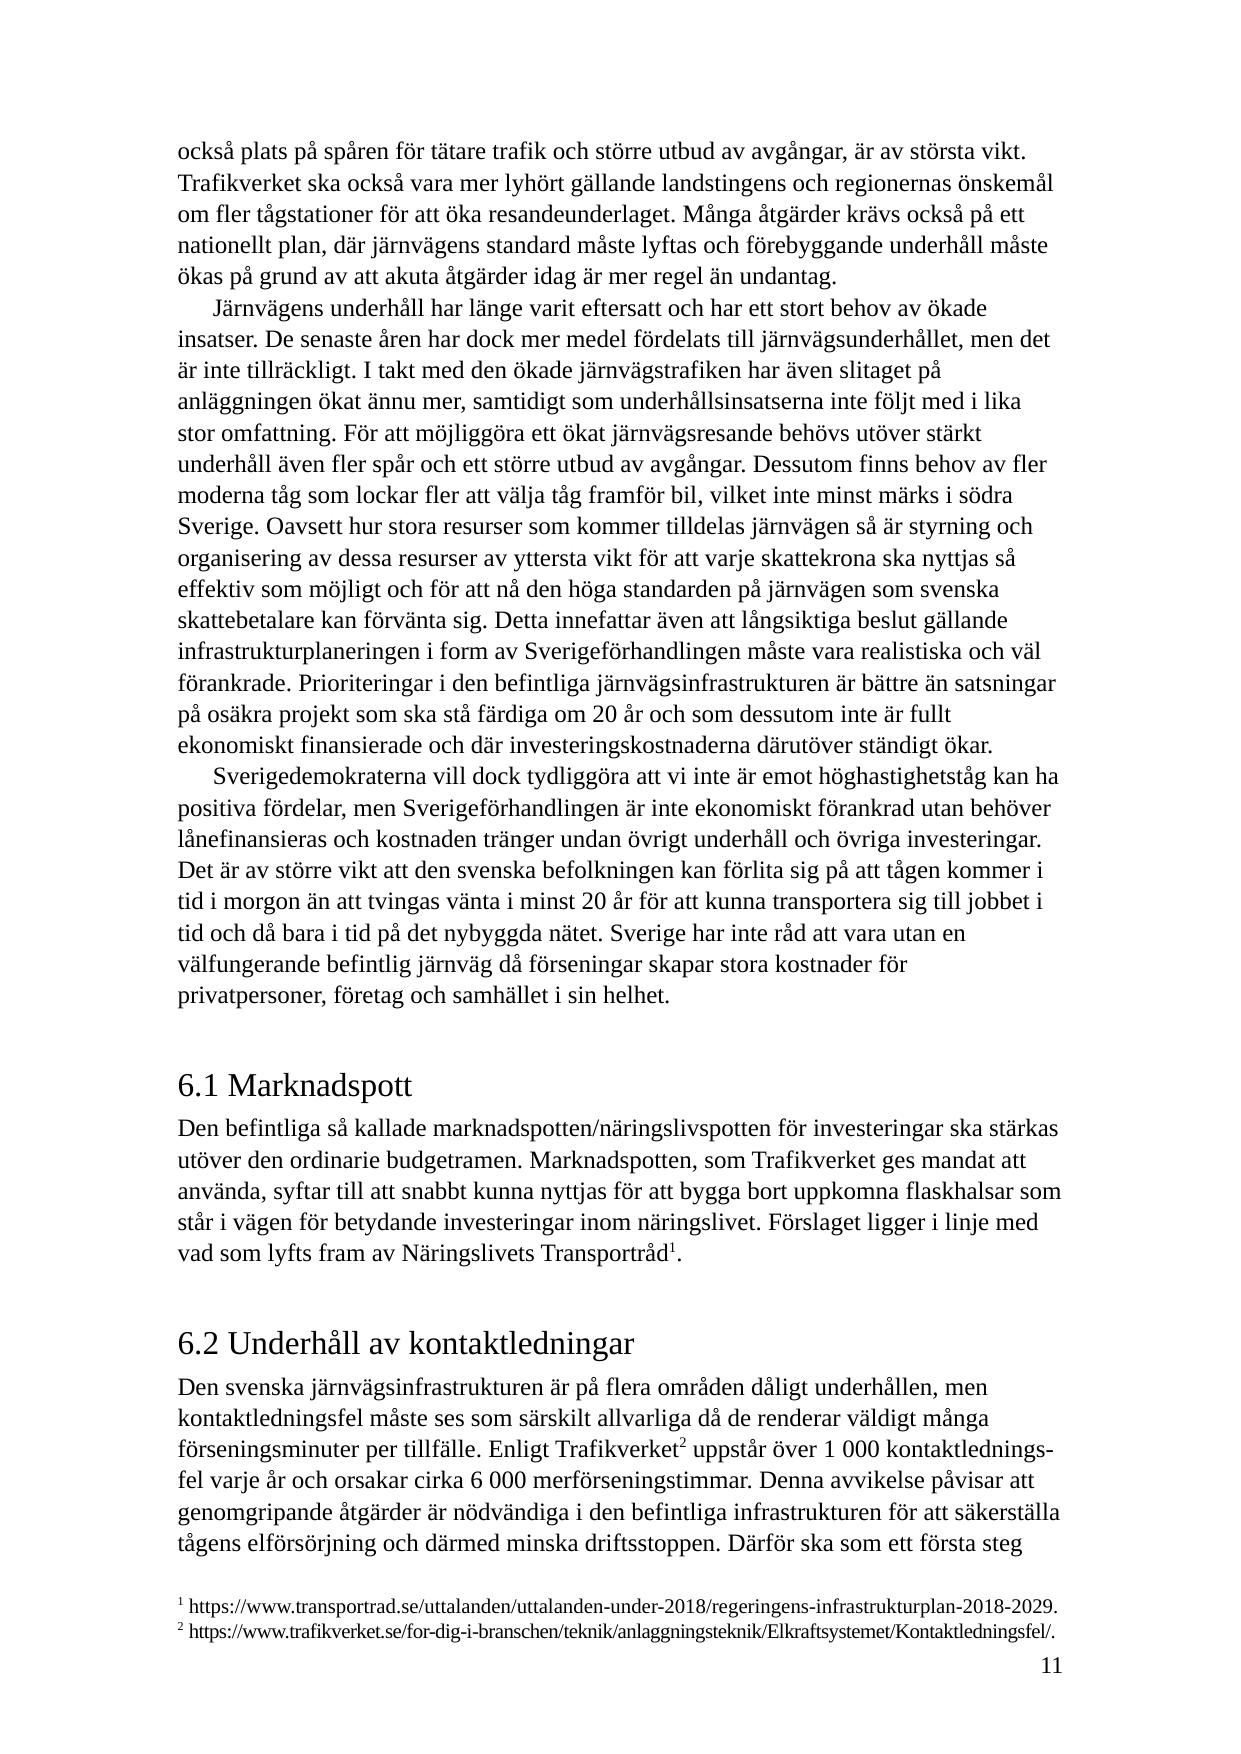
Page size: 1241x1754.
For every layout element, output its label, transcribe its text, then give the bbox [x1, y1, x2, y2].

text Den befintliga så kallade marknadspotten/näringslivspotten för investeringar ska stärkas utöver den ordinarie budgetramen. Marknadspotten, som Trafikverket ges mandat att använda, syftar till att snabbt kunna nyttjas för att bygga bort uppkomna flaskhalsar som står i vägen för betydande investeringar inom näringslivet. Förslaget ligger i linje med vad som lyfts fram av Näringslivets Transportråd. [177, 1111, 1063, 1267]
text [177, 1369, 1063, 1557]
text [177, 134, 1063, 290]
text Marknadspott [177, 1071, 1063, 1103]
text Underhåll av kontaktledningar [177, 1330, 1063, 1361]
text Järnvägens underhåll har länge varit eftersatt och har ett stort behov av ökade insatser. De senaste åren har dock mer medel fördelats till järnvägsunderhållet, men det är inte tillräckligt. I takt med den ökade järnvägstrafiken har även slitaget på anläggningen ökat ännu mer, samtidigt som underhållsinsatserna inte följt med i lika stor omfattning. För att möjliggöra ett ökat järnvägsresande behövs utöver stärkt underhåll även fler spår och ett större utbud av avgångar. Dessutom finns behov av fler moderna tåg som lockar fler att välja tåg framför bil, vilket inte minst märks i södra Sverige. Oavsett hur stora resurser som kommer tilldelas järnvägen så är styrning och organisering av dessa resurser av yttersta vikt för att varje skattekrona ska nyttjas så effektiv som möjligt och för att nå den höga standarden på järnvägen som svenska skattebetalare kan förvänta sig. Detta innefattar även att långsiktiga beslut gällande infrastrukturplaneringen i form av Sverigeförhandlingen måste vara realistiska och väl förankrade. Prioriteringar i den befintliga järnvägsinfrastrukturen är bättre än satsningar på osäkra projekt som ska stå färdiga om 20 år och som dessutom inte är fullt ekonomiskt finansierade och där investeringskostnaderna därutöver ständigt ökar. [177, 290, 1063, 759]
text Sverigedemokraterna vill dock tydliggöra att vi inte är emot höghastighetståg kan ha positiva fördelar, men Sverigeförhandlingen är inte ekonomiskt förankrad utan behöver lånefinansieras och kostnaden tränger undan övrigt underhåll och övriga investeringar. Det är av större vikt att den svenska befolkningen kan förlita sig på att tågen kommer i tid i morgon än att tvingas vänta i minst 20 år för att kunna transportera sig till jobbet i tid och då bara i tid på det nybyggda nätet. Sverige har inte råd att vara utan en välfungerande befintlig järnväg då förseningar skapar stora kostnader för privatpersoner, företag och samhället i sin helhet. [177, 759, 1063, 1009]
